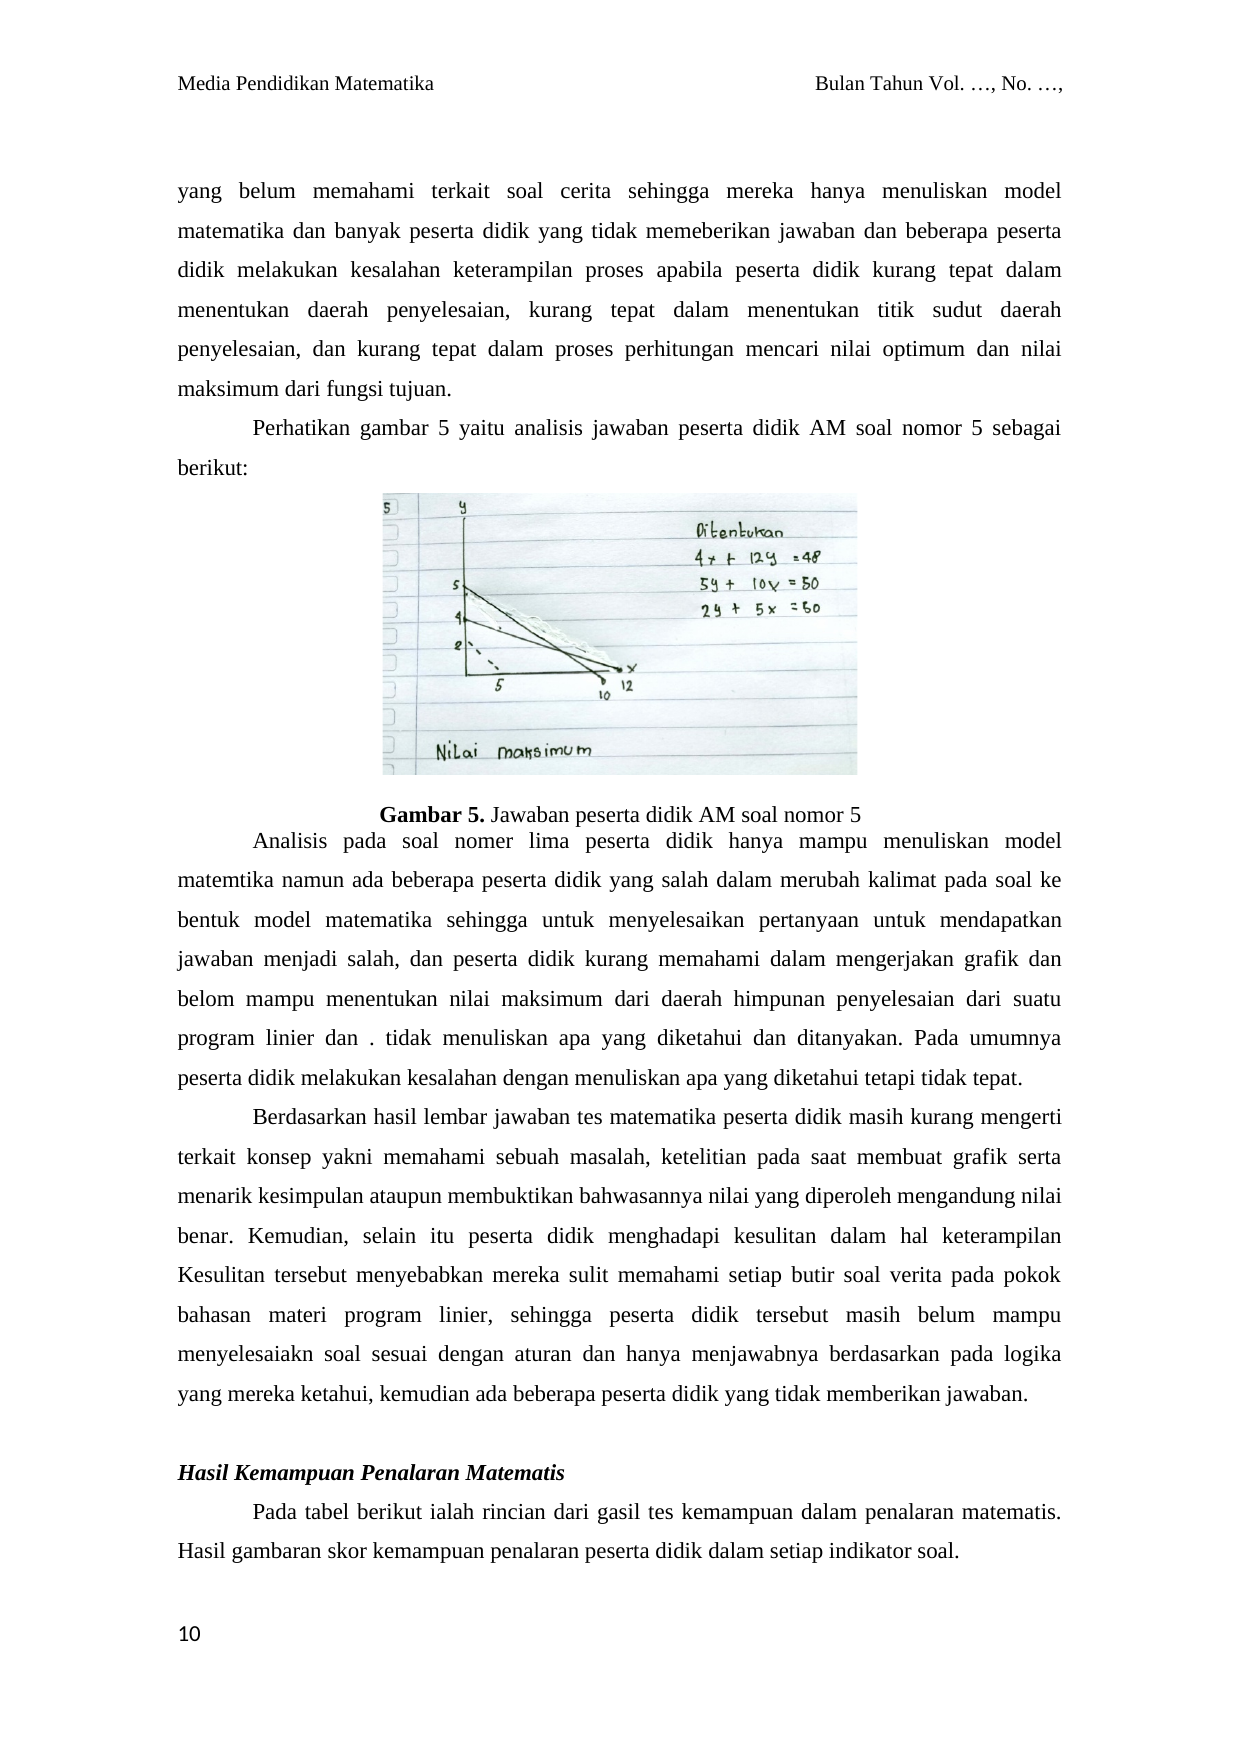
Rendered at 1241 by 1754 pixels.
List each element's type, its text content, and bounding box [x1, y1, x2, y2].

text Berdasarkan hasil lembar jawaban tes matematika peserta didik masih kurang mengerti terkait konsep yakni memahami sebuah masalah, ketelitian pada saat membuat grafik serta menarik kesimpulan ataupun membuktikan bahwasannya nilai yang diperoleh mengandung nilai benar. Kemudian, selain itu peserta didik menghadapi kesulitan dalam hal keterampilan Kesulitan tersebut menyebabkan mereka sulit memahami setiap butir soal verita pada pokok bahasan materi program linier, sehingga peserta didik tersebut masih belum mampu menyelesaiakn soal sesuai dengan aturan dan hanya menjawabnya berdasarkan pada logika yang mereka ketahui, kemudian ada beberapa peserta didik yang tidak memberikan jawaban. [177, 1103, 1063, 1406]
picture [382, 493, 858, 775]
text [177, 177, 1063, 401]
text Gambar 5. Jawaban peserta didik AM soal nomor 5 [177, 801, 1063, 827]
text Hasil Kemampuan Penalaran Matematis [177, 1459, 1063, 1485]
text Analisis pada soal nomer lima peserta didik hanya mampu menuliskan model matemtika namun ada beberapa peserta didik yang salah dalam merubah kalimat pada soal ke bentuk model matematika sehingga untuk menyelesaikan pertanyaan untuk mendapatkan jawaban menjadi salah, dan peserta didik kurang memahami dalam mengerjakan grafik dan belom mampu menentukan nilai maksimum dari daerah himpunan penyelesaian dari suatu program linier dan . tidak menuliskan apa yang diketahui dan ditanyakan. Pada umumnya peserta didik melakukan kesalahan dengan menuliskan apa yang diketahui tetapi tidak tepat. [177, 827, 1063, 1090]
text Pada tabel berikut ialah rincian dari gasil tes kemampuan dalam penalaran matematis. Hasil gambaran skor kemampuan penalaran peserta didik dalam setiap indikator soal. [177, 1498, 1063, 1564]
text Perhatikan gambar 5 yaitu analisis jawaban peserta didik AM soal nomor 5 sebagai berikut: [177, 414, 1063, 480]
